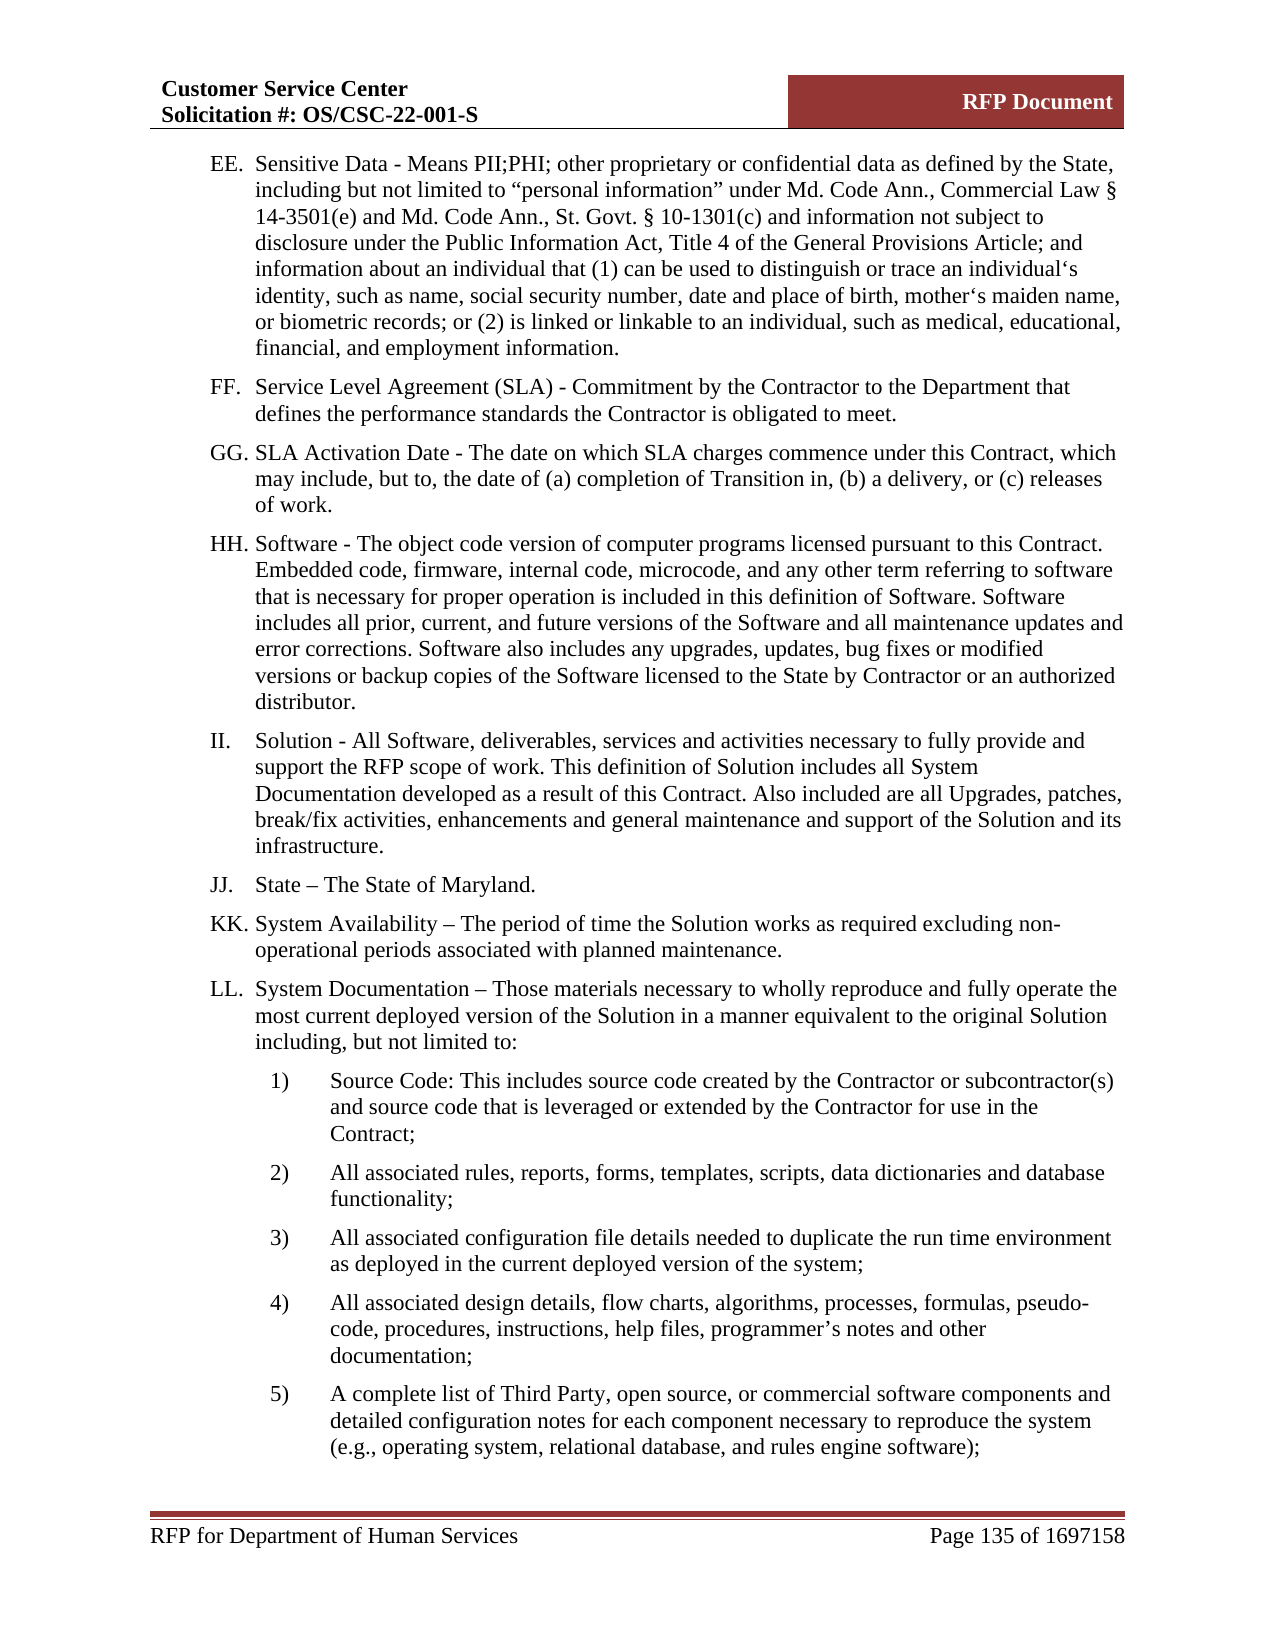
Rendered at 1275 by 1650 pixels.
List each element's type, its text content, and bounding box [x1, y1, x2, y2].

list All associated rules, reports, forms, templates, scripts, data dictionaries and database functionality; [270, 1158, 1125, 1211]
list Source Code: This includes source code created by the Contractor or subcontractor(s) and source code that is leveraged or extended by the Contractor for use in the Contract; [270, 1067, 1125, 1146]
list System Availability – The period of time the Solution works as required excluding non-operational periods associated with planned maintenance. [210, 910, 1125, 963]
list SLA Activation Date - The date on which SLA charges commence under this Contract, which may include, but to, the date of (a) completion of Transition in, (b) a delivery, or (c) releases of work. [210, 438, 1125, 518]
list All associated configuration file details needed to duplicate the run time environment as deployed in the current deployed version of the system; [270, 1224, 1125, 1276]
list All associated design details, flow charts, algorithms, processes, formulas, pseudo-code, procedures, instructions, help files, programmer’s notes and other documentation; [270, 1289, 1125, 1368]
list A complete list of Third Party, open source, or commercial software components and detailed configuration notes for each component necessary to reproduce the system (e.g., operating system, relational database, and rules engine software); [270, 1381, 1125, 1459]
list State – The State of Maryland. [210, 871, 1125, 898]
list Software - The object code version of computer programs licensed pursuant to this Contract. Embedded code, firmware, internal code, microcode, and any other term referring to software that is necessary for proper operation is included in this definition of Software. Software includes all prior, current, and future versions of the Software and all maintenance updates and error corrections. Software also includes any upgrades, updates, bug fixes or modified versions or backup copies of the Software licensed to the State by Contractor or an authorized distributor. [210, 530, 1125, 714]
list System Documentation – Those materials necessary to wholly reproduce and fully operate the most current deployed version of the Solution in a manner equivalent to the original Solution including, but not limited to: [210, 975, 1125, 1054]
list Solution - All Software, deliverables, services and activities necessary to fully provide and support the RFP scope of work. This definition of Solution includes all System Documentation developed as a result of this Contract. Also included are all Upgrades, patches, break/fix activities, enhancements and general maintenance and support of the Solution and its infrastructure. [210, 727, 1125, 859]
list Service Level Agreement (SLA) - Commitment by the Contractor to the Department that defines the performance standards the Contractor is obligated to meet. [210, 373, 1125, 426]
list Sensitive Data - Means PII;PHI; other proprietary or confidential data as defined by the State, including but not limited to “personal information” under Md. Code Ann., Commercial Law § 14-3501(e) and Md. Code Ann., St. Govt. § 10-1301(c) and information not subject to disclosure under the Public Information Act, Title 4 of the General Provisions Article; and information about an individual that (1) can be used to distinguish or trace an individual‘s identity, such as name, social security number, date and place of birth, mother‘s maiden name, or biometric records; or (2) is linked or linkable to an individual, such as medical, educational, financial, and employment information. [210, 150, 1125, 361]
